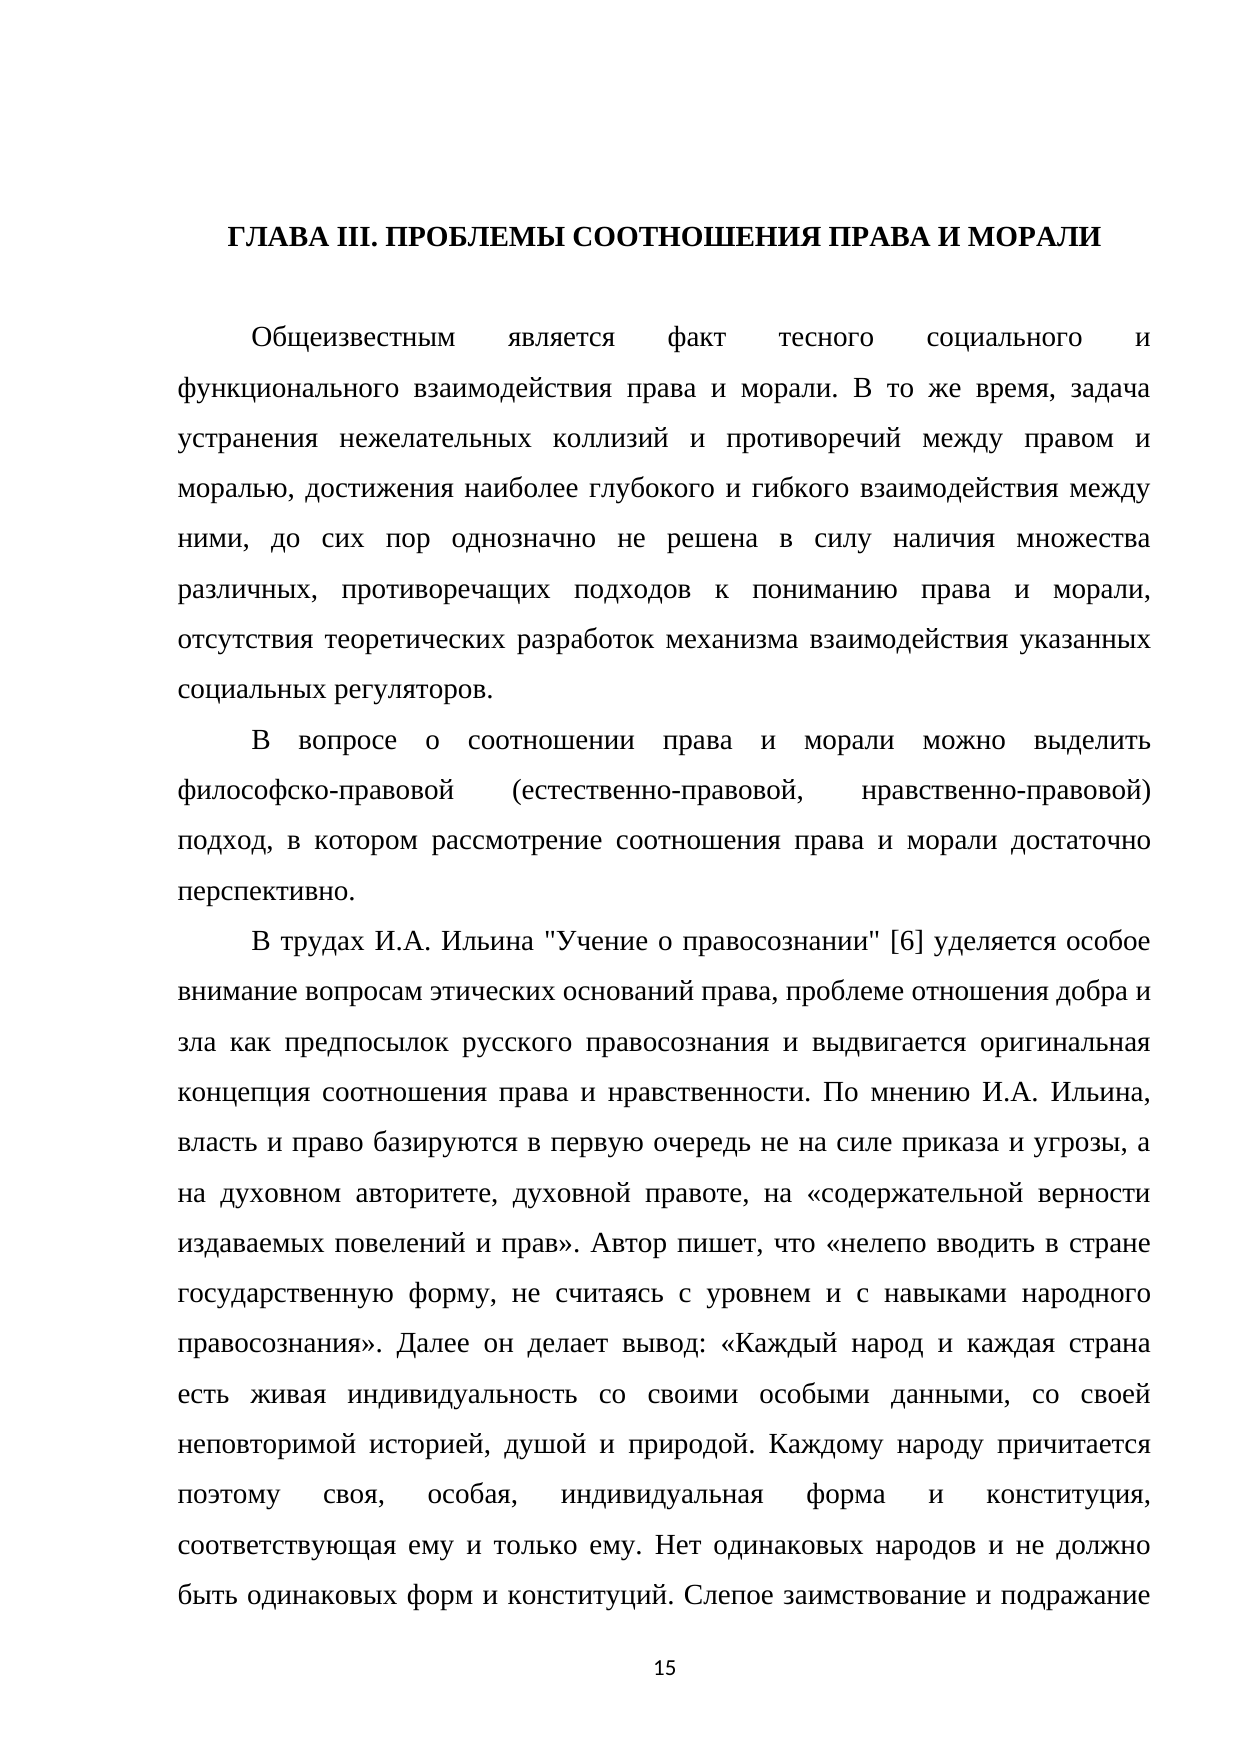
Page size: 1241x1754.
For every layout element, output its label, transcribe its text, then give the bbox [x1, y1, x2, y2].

text В вопросе о соотношении права и морали можно выделить философско-правовой (естественно-правовой, нравственно-правовой) подход, в котором рассмотрение соотношения права и морали достаточно перспективно. [177, 722, 1152, 906]
text ГЛАВА III. ПРОБЛЕМЫ СООТНОШЕНИЯ ПРАВА И МОРАЛИ [177, 219, 1152, 252]
text Общеизвестным является факт тесного социального и функционального взаимодействия права и морали. В то же время, задача устранения нежелательных коллизий и противоречий между правом и моралью, достижения наиболее глубокого и гибкого взаимодействия между ними, до сих пор однозначно не решена в силу наличия множества различных, противоречащих подходов к пониманию права и морали, отсутствия теоретических разработок механизма взаимодействия указанных социальных регуляторов. [177, 319, 1152, 705]
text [177, 923, 1152, 1611]
